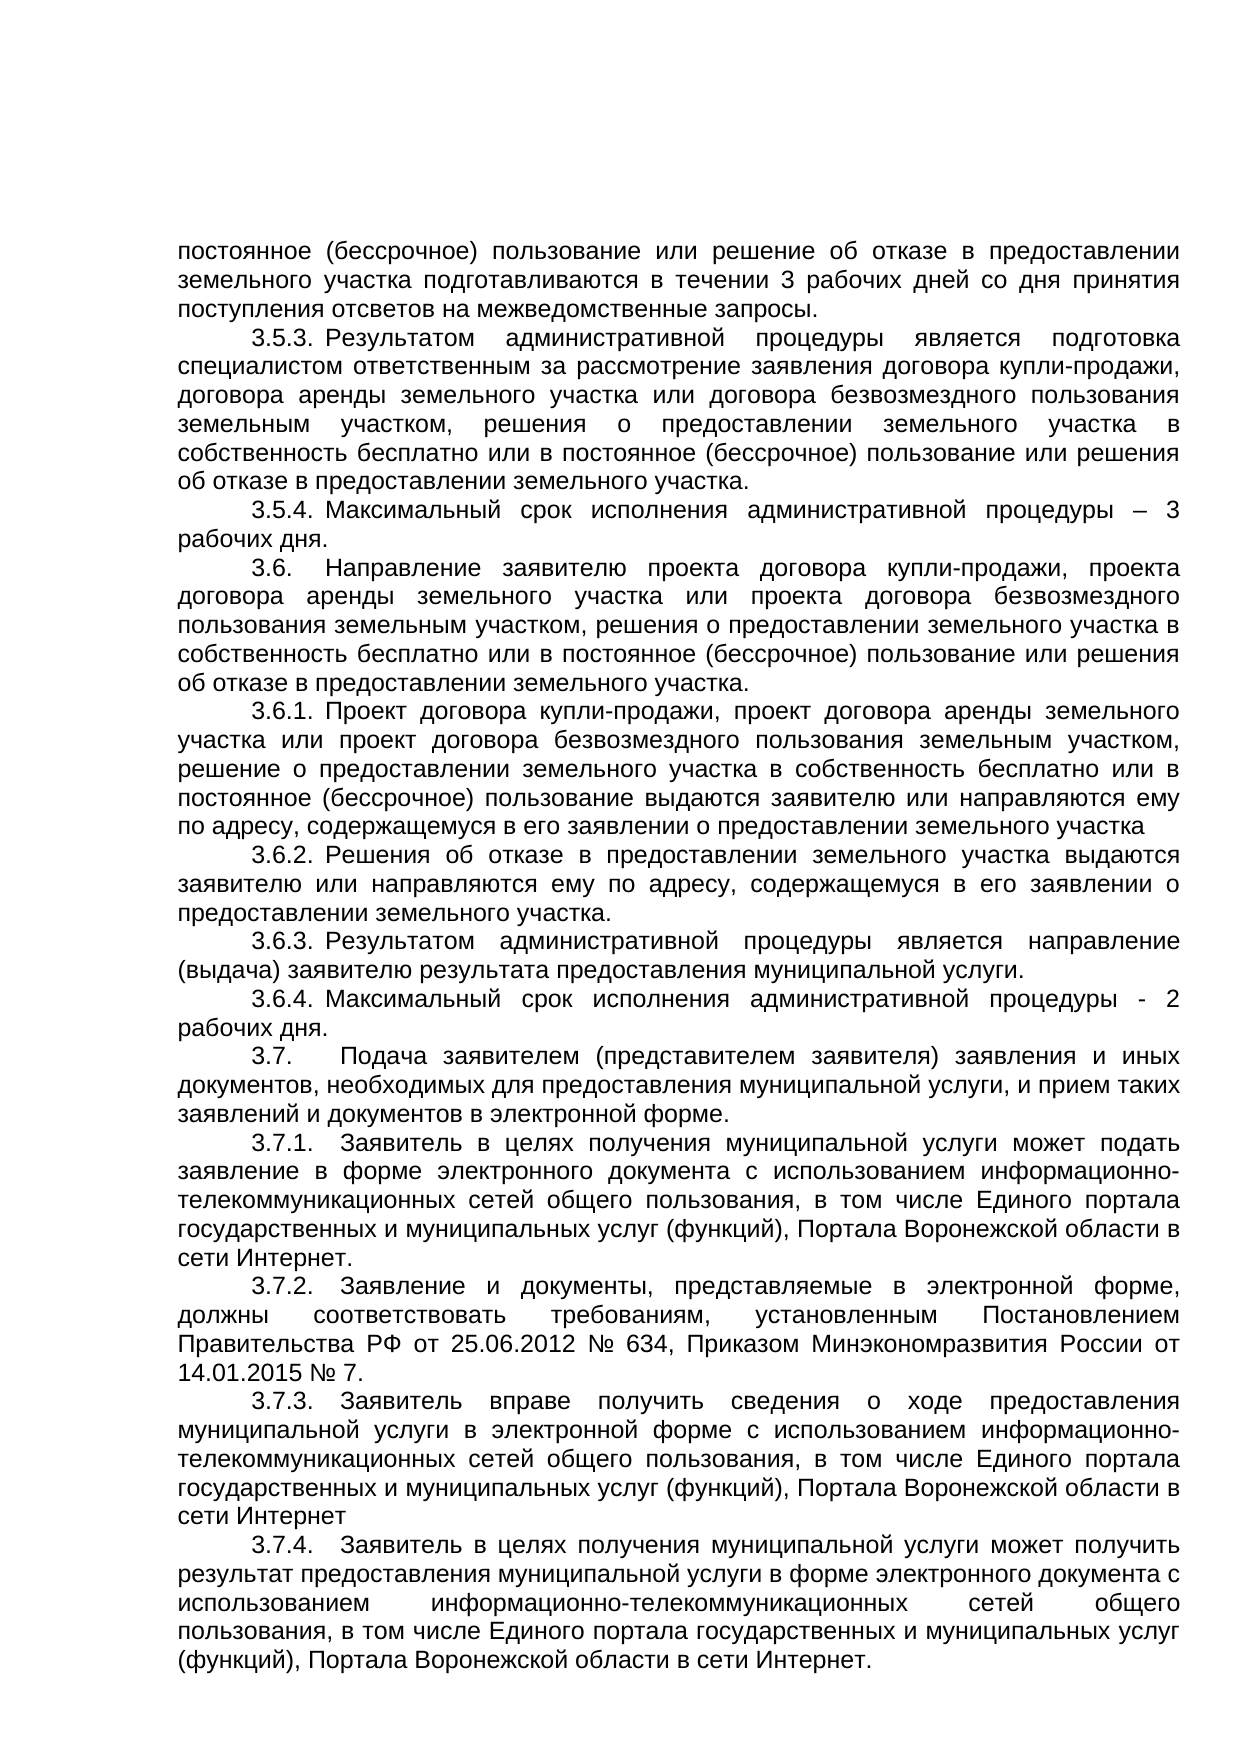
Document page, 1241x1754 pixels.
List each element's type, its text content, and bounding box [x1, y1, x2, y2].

list Проект договора купли-продажи, проект договора аренды земельного участка или проект договора безвозмездного пользования земельным участком, решение о предоставлении земельного участка в собственность бесплатно или в постоянное (бессрочное) пользование выдаются заявителю или направляются ему по адресу, содержащемуся в его заявлении о предоставлении земельного участка [177, 696, 1181, 840]
list Результатом административной процедуры является направление (выдача) заявителю результата предоставления муниципальной услуги. [177, 926, 1181, 984]
list Заявление и документы, представляемые в электронной форме, должны соответствовать требованиям, установленным Постановлением Правительства РФ от 25.06.2012 № 634, Приказом Минэкономразвития России от 14.01.2015 № 7. [177, 1271, 1181, 1386]
list Заявитель в целях получения муниципальной услуги может подать заявление в форме электронного документа с использованием информационно-телекоммуникационных сетей общего пользования, в том числе Единого портала государственных и муниципальных услуг (функций), Портала Воронежской области в сети Интернет. [177, 1127, 1181, 1271]
list Решения об отказе в предоставлении земельного участка выдаются заявителю или направляются ему по адресу, содержащемуся в его заявлении о предоставлении земельного участка. [177, 840, 1181, 926]
list Направление заявителю проекта договора купли-продажи, проекта договора аренды земельного участка или проекта договора безвозмездного пользования земельным участком, решения о предоставлении земельного участка в собственность бесплатно или в постоянное (бессрочное) пользование или решения об отказе в предоставлении земельного участка. [177, 552, 1181, 696]
list Подача заявителем (представителем заявителя) заявления и иных документов, необходимых для предоставления муниципальной услуги, и прием таких заявлений и документов в электронной форме. [177, 1041, 1181, 1127]
list Результатом административной процедуры является подготовка специалистом ответственным за рассмотрение заявления договора купли-продажи, договора аренды земельного участка или договора безвозмездного пользования земельным участком, решения о предоставлении земельного участка в собственность бесплатно или в постоянное (бессрочное) пользование или решения об отказе в предоставлении земельного участка. [177, 322, 1181, 495]
list Заявитель в целях получения муниципальной услуги может получить результат предоставления муниципальной услуги в форме электронного документа с использованием информационно-телекоммуникационных сетей общего пользования, в том числе Единого портала государственных и муниципальных услуг (функций), Портала Воронежской области в сети Интернет. [177, 1530, 1181, 1674]
list Заявитель вправе получить сведения о ходе предоставления муниципальной услуги в электронной форме с использованием информационно-телекоммуникационных сетей общего пользования, в том числе Единого портала государственных и муниципальных услуг (функций), Портала Воронежской области в сети Интернет [177, 1386, 1181, 1530]
list Максимальный срок исполнения административной процедуры - 2 рабочих дня. [177, 984, 1181, 1041]
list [177, 236, 1181, 322]
list Максимальный срок исполнения административной процедуры – 3 рабочих дня. [177, 495, 1181, 552]
